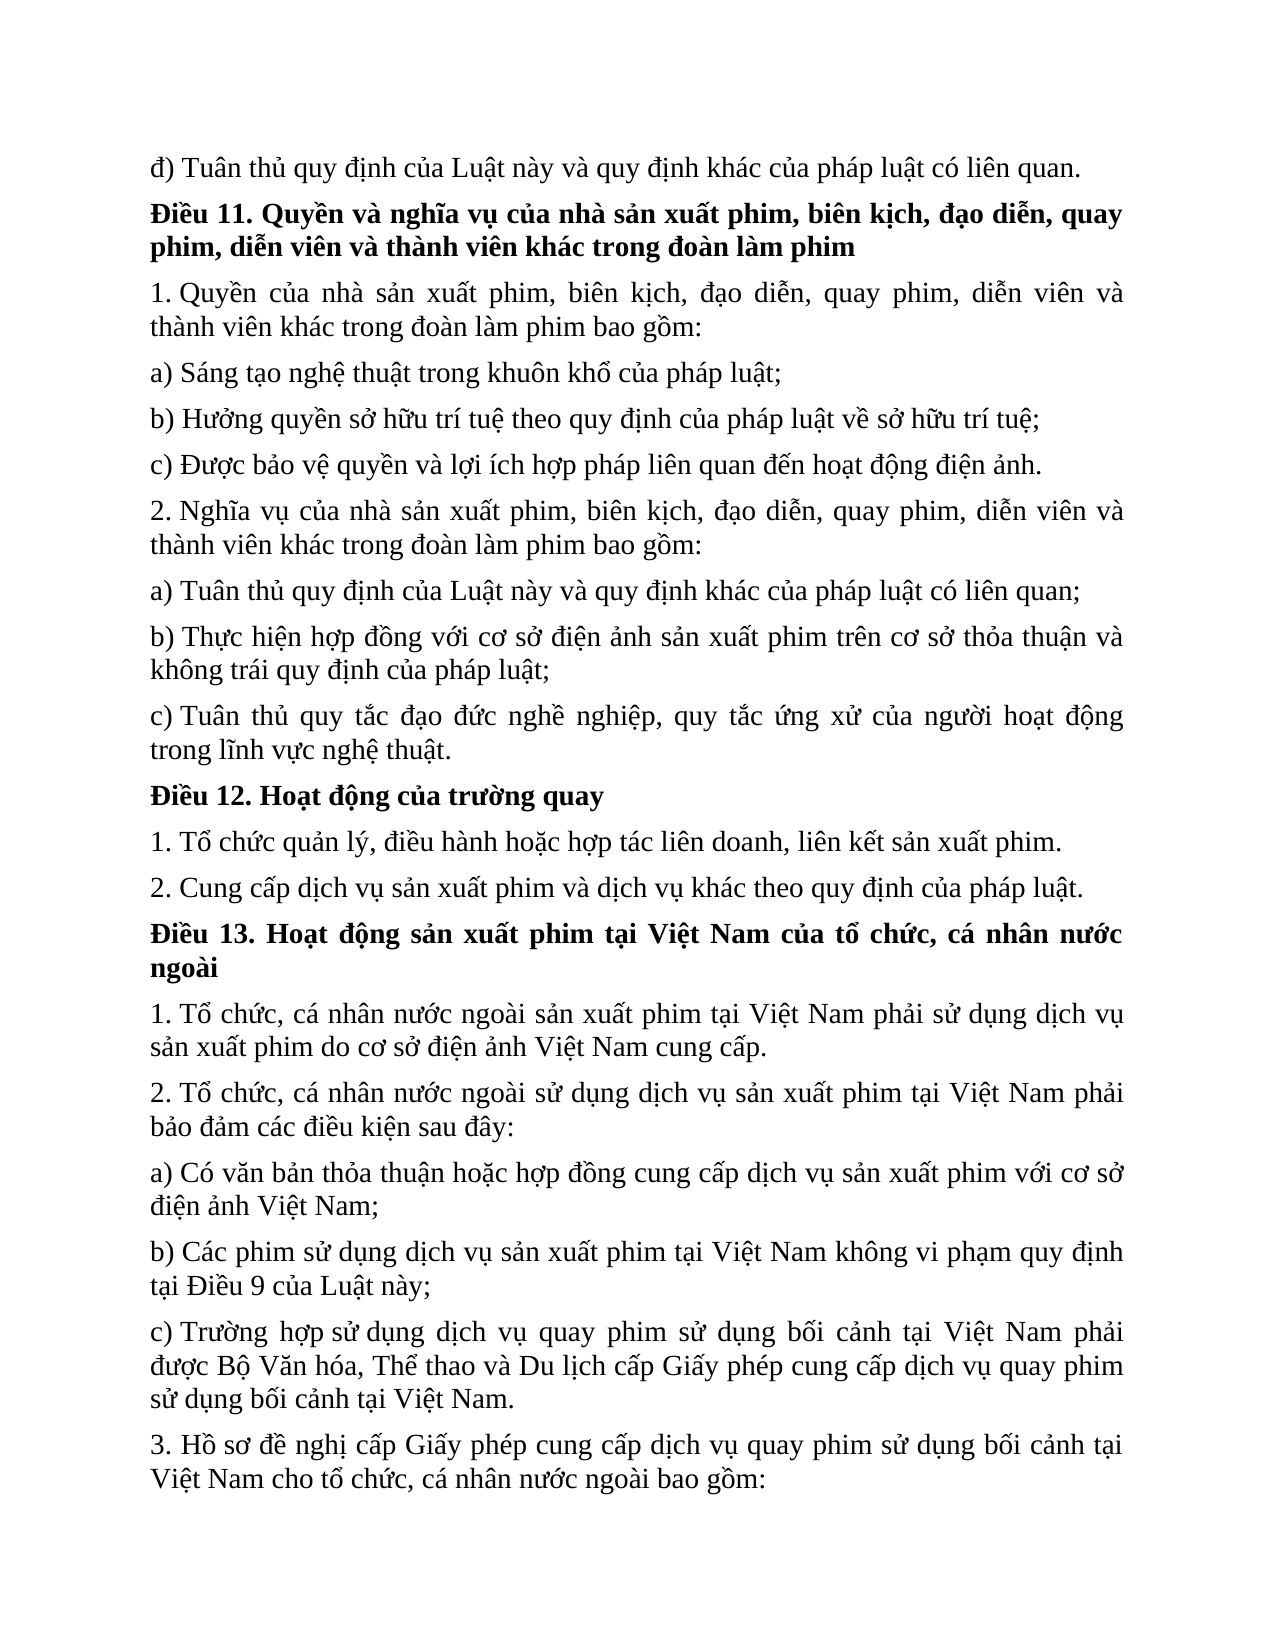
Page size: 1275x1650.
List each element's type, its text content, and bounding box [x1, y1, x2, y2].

text 1. Quyền của nhà sản xuất phim, biên kịch, đạo diễn, quay phim, diễn viên và thành viên khác trong đoàn làm phim bao gồm: [150, 276, 1125, 343]
text c) Trường hợp sử dụng dịch vụ quay phim sử dụng bối cảnh tại Việt Nam phải được Bộ Văn hóa, Thể thao và Du lịch cấp Giấy phép cung cấp dịch vụ quay phim sử dụng bối cảnh tại Việt Nam. [150, 1314, 1125, 1415]
text 3. Hồ sơ đề nghị cấp Giấy phép cung cấp dịch vụ quay phim sử dụng bối cảnh tại Việt Nam cho tổ chức, cá nhân nước ngoài bao gồm: [150, 1427, 1125, 1494]
text Điều 12. Hoạt động của trường quay [150, 778, 1125, 812]
text c) Được bảo vệ quyền và lợi ích hợp pháp liên quan đến hoạt động điện ảnh. [150, 447, 1125, 481]
text b) Hưởng quyền sở hữu trí tuệ theo quy định của pháp luật về sở hữu trí tuệ; [150, 401, 1125, 435]
text đ) Tuân thủ quy định của Luật này và quy định khác của pháp luật có liên quan. [150, 150, 1125, 183]
text a) Sáng tạo nghệ thuật trong khuôn khổ của pháp luật; [150, 355, 1125, 389]
text c) Tuân thủ quy tắc đạo đức nghề nghiệp, quy tắc ứng xử của người hoạt động trong lĩnh vực nghệ thuật. [150, 698, 1125, 766]
text a) Có văn bản thỏa thuận hoặc hợp đồng cung cấp dịch vụ sản xuất phim với cơ sở điện ảnh Việt Nam; [150, 1155, 1125, 1222]
text Điều 11. Quyền và nghĩa vụ của nhà sản xuất phim, biên kịch, đạo diễn, quay phim, diễn viên và thành viên khác trong đoàn làm phim [150, 196, 1125, 263]
text b) Thực hiện hợp đồng với cơ sở điện ảnh sản xuất phim trên cơ sở thỏa thuận và không trái quy định của pháp luật; [150, 619, 1125, 686]
text 1. Tổ chức quản lý, điều hành hoặc hợp tác liên doanh, liên kết sản xuất phim. [150, 824, 1125, 858]
text 2. Tổ chức, cá nhân nước ngoài sử dụng dịch vụ sản xuất phim tại Việt Nam phải bảo đảm các điều kiện sau đây: [150, 1075, 1125, 1142]
text Điều 13. Hoạt động sản xuất phim tại Việt Nam của tổ chức, cá nhân nước ngoài [150, 916, 1125, 983]
text 2. Cung cấp dịch vụ sản xuất phim và dịch vụ khác theo quy định của pháp luật. [150, 870, 1125, 904]
text b) Các phim sử dụng dịch vụ sản xuất phim tại Việt Nam không vi phạm quy định tại Điều 9 của Luật này; [150, 1234, 1125, 1302]
text 1. Tổ chức, cá nhân nước ngoài sản xuất phim tại Việt Nam phải sử dụng dịch vụ sản xuất phim do cơ sở điện ảnh Việt Nam cung cấp. [150, 996, 1125, 1063]
text 2. Nghĩa vụ của nhà sản xuất phim, biên kịch, đạo diễn, quay phim, diễn viên và thành viên khác trong đoàn làm phim bao gồm: [150, 493, 1125, 560]
text a) Tuân thủ quy định của Luật này và quy định khác của pháp luật có liên quan; [150, 573, 1125, 606]
